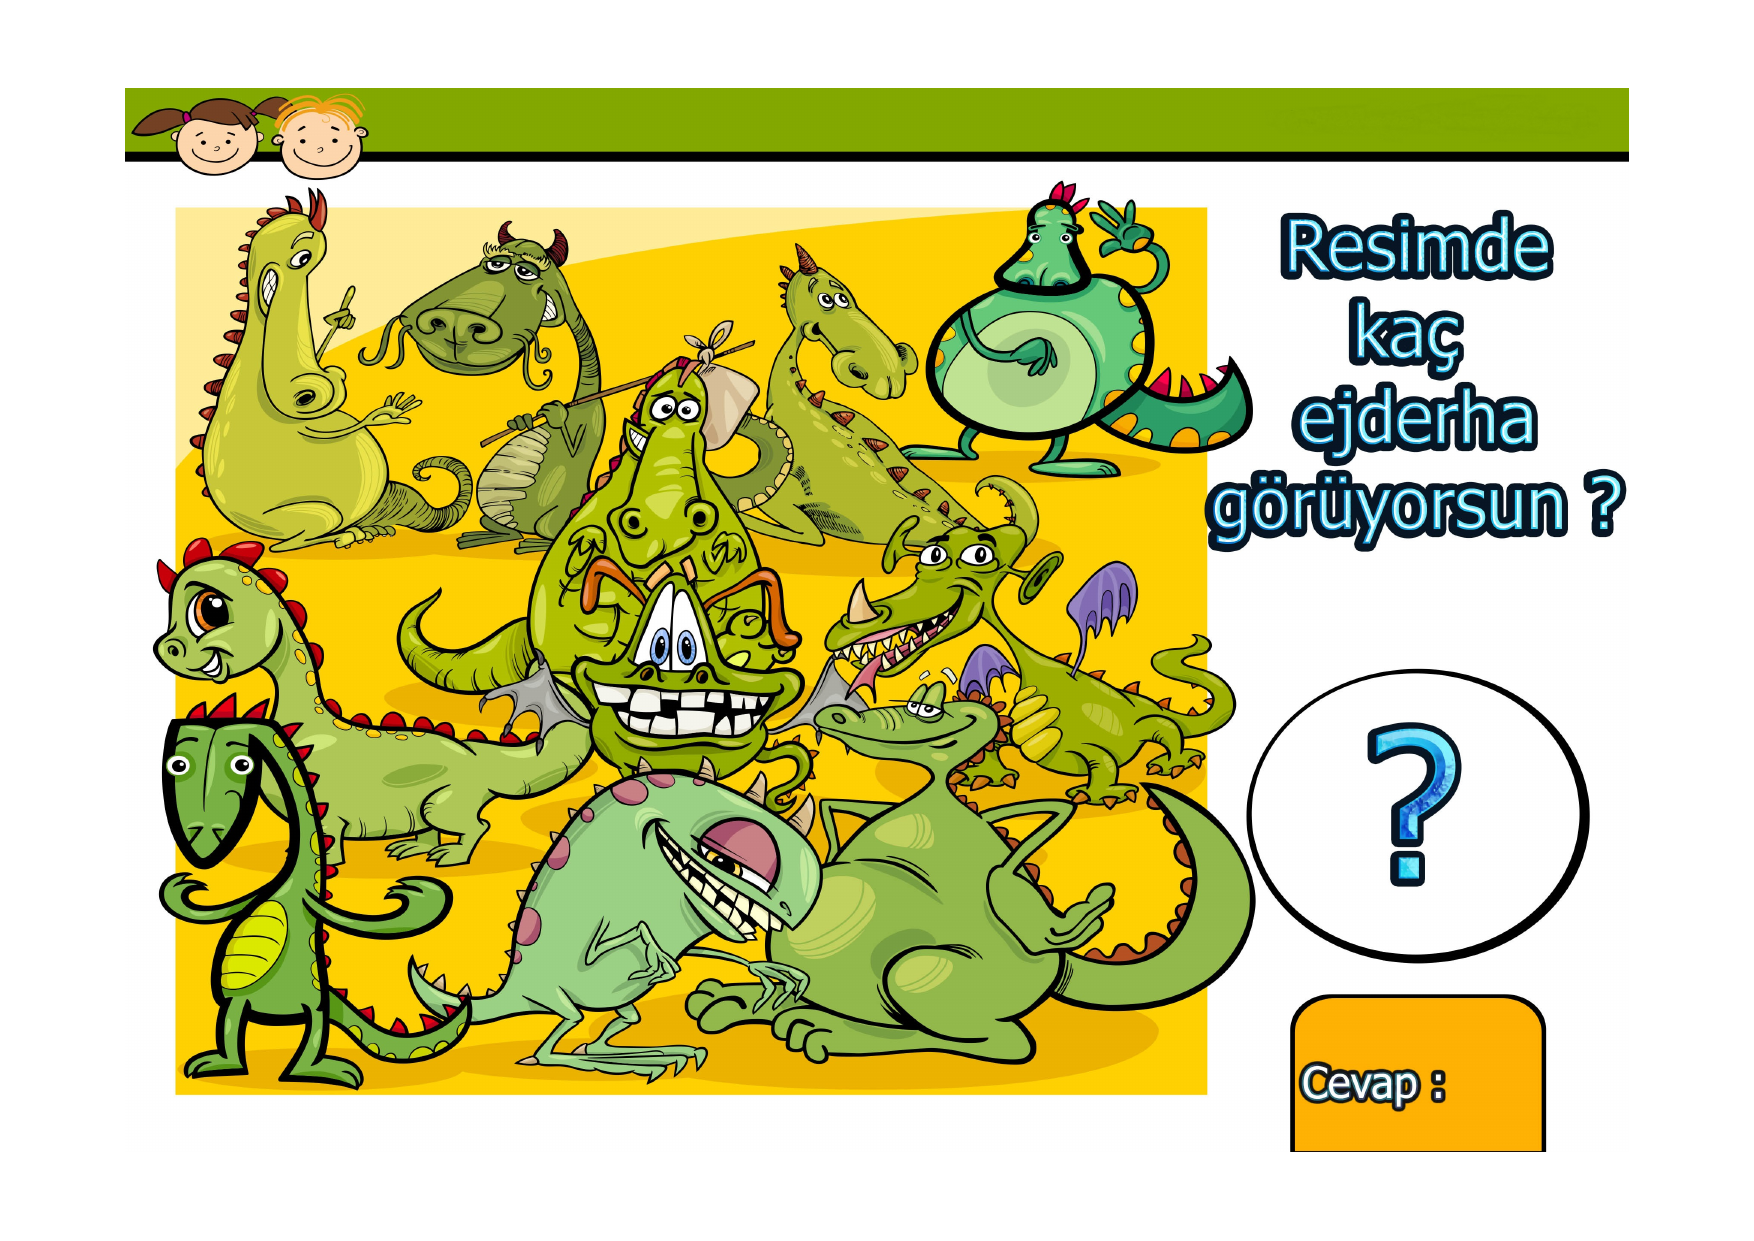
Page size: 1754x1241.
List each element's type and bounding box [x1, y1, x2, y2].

picture [125, 88, 1629, 1152]
